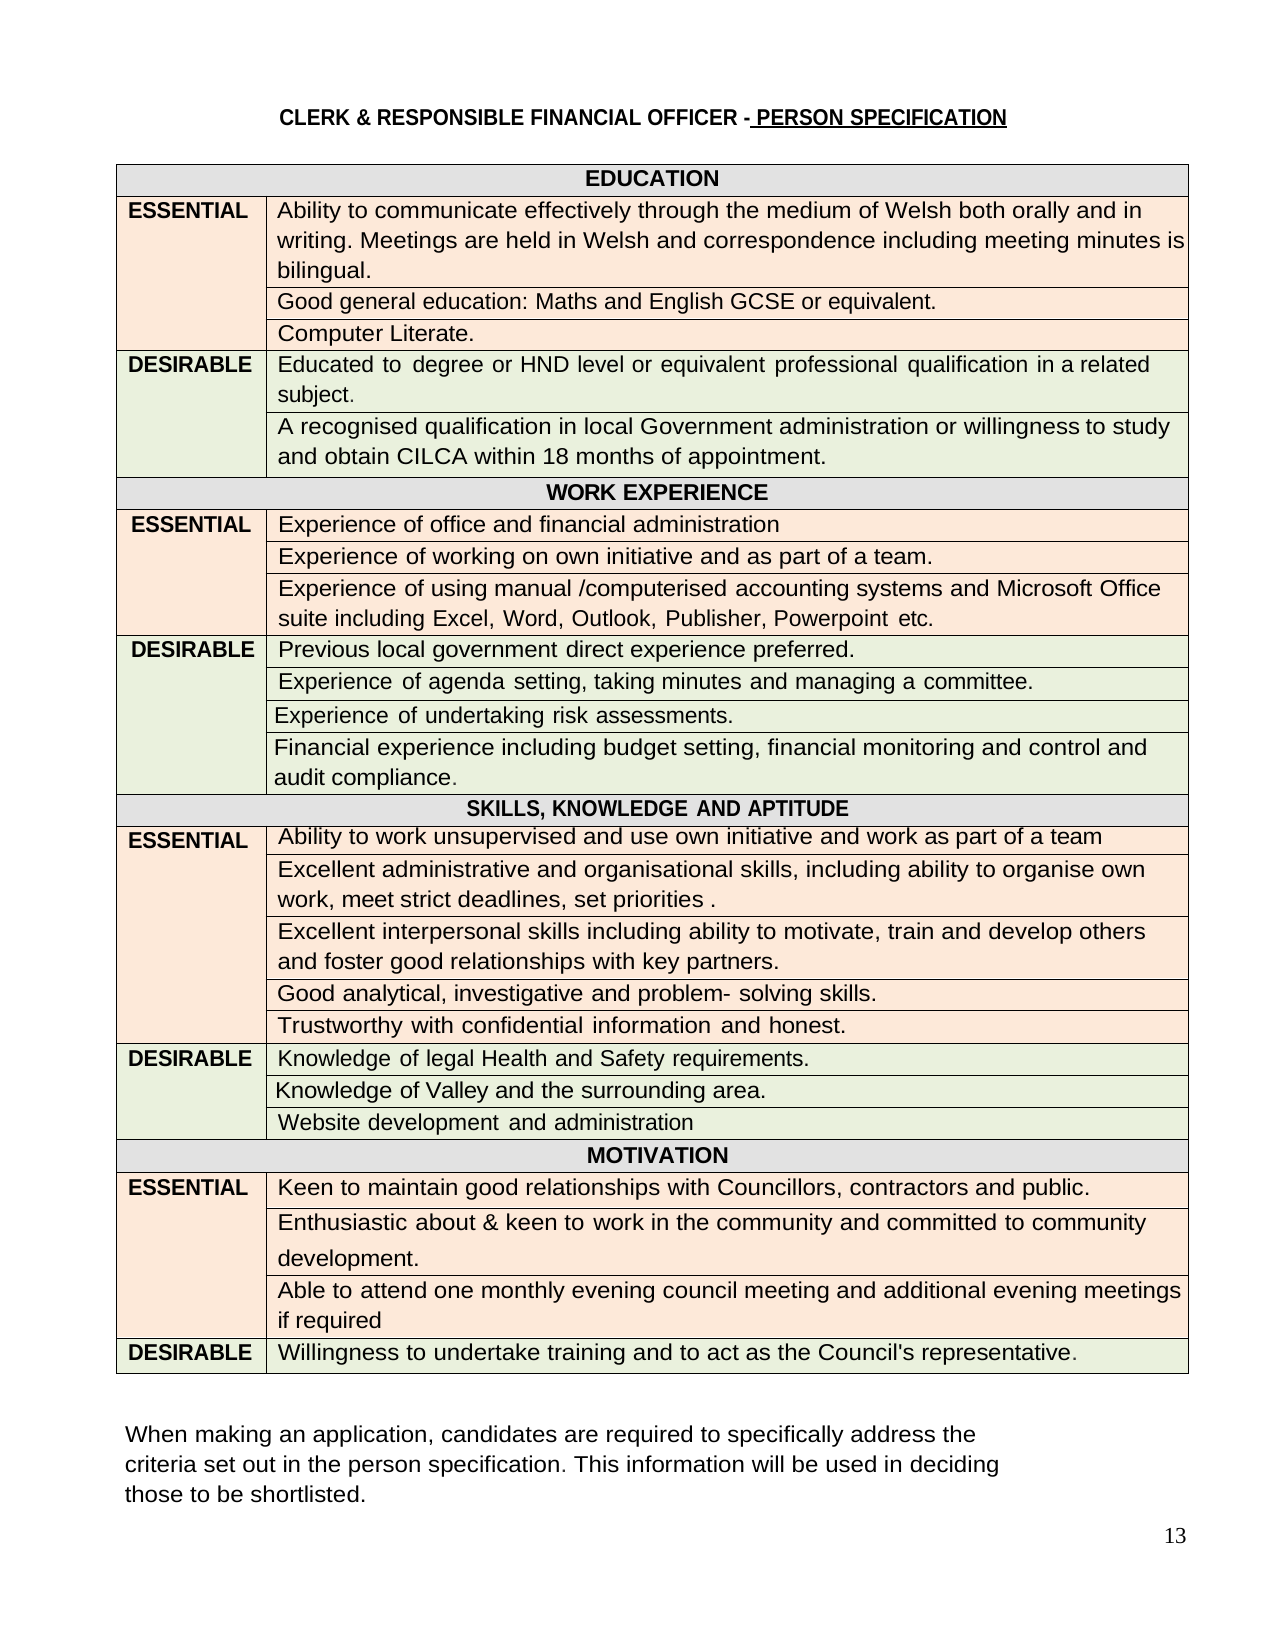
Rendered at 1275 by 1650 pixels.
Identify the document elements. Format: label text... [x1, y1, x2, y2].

table_cell Knowledge of legal Health and Safety requirements. [267, 1044, 1188, 1075]
table_cell MOTIVATION [117, 1140, 1188, 1172]
table_cell Website development and administration [267, 1108, 1188, 1139]
table_cell Able to attend one monthly evening council meeting and additional evening meetings if required [267, 1276, 1188, 1337]
table_cell Knowledge of Valley and the surrounding area. [267, 1076, 1188, 1107]
table_cell ESSENTIAL [117, 827, 266, 1043]
table_cell Experience of undertaking risk assessments. [267, 701, 1188, 732]
table_cell Keen to maintain good relationships with Councillors, contractors and public. [267, 1173, 1188, 1207]
table_cell Experience of using manual /computerised accounting systems and Microsoft Office suite including Excel, Word, Outlook, Publisher, Powerpoint etc. [267, 574, 1188, 635]
table_cell Ability to work unsupervised and use own initiative and work as part of a team [267, 827, 1188, 854]
table_cell Computer Literate. [267, 320, 1188, 350]
table_cell ESSENTIAL [117, 197, 266, 350]
table_cell DESIRABLE [117, 1044, 266, 1139]
table_cell DESIRABLE [117, 636, 266, 794]
text CLERK & RESPONSIBLE FINANCIAL OFFICER - PERSON SPECIFICATION [101, 104, 1185, 130]
table_cell Enthusiastic about & keen to work in the community and committed to community development. [267, 1209, 1188, 1275]
table_cell Willingness to undertake training and to act as the Council's representative. [267, 1339, 1188, 1373]
table_cell A recognised qualification in local Government administration or willingness to study and obtain CILCA within 18 months of appointment. [267, 413, 1188, 477]
table_cell ESSENTIAL [117, 510, 266, 635]
table_cell Trustworthy with confidential information and honest. [267, 1011, 1188, 1043]
table_cell Excellent interpersonal skills including ability to motivate, train and develop others and foster good relationships with key partners. [267, 917, 1188, 978]
table_cell Previous local government direct experience preferred. [267, 636, 1188, 667]
table_cell Experience of agenda setting, taking minutes and managing a committee. [267, 668, 1188, 700]
table_cell Educated to degree or HND level or equivalent professional qualification in a related subject. [267, 351, 1188, 412]
table_cell Excellent administrative and organisational skills, including ability to organise own work, meet strict deadlines, set priorities . [267, 855, 1188, 916]
table_cell Experience of working on own initiative and as part of a team. [267, 542, 1188, 573]
table_cell Financial experience including budget setting, financial monitoring and control and audit compliance. [267, 733, 1188, 794]
table_header EDUCATION [117, 165, 1188, 196]
table_cell Experience of office and financial administration [267, 510, 1188, 541]
table_cell DESIRABLE [117, 351, 266, 477]
table_cell DESIRABLE [117, 1339, 266, 1373]
table_cell Ability to communicate effectively through the medium of Welsh both orally and in writing. Meetings are held in Welsh and correspondence including meeting minutes is bilingual. [267, 197, 1188, 287]
table_cell SKILLS, KNOWLEDGE AND APTITUDE [117, 795, 1188, 826]
table_cell WORK EXPERIENCE [117, 478, 1188, 509]
table_cell Good general education: Maths and English GCSE or equivalent. [267, 288, 1188, 318]
table_cell ESSENTIAL [117, 1173, 266, 1337]
table_cell Good analytical, investigative and problem- solving skills. [267, 980, 1188, 1010]
text When making an application, candidates are required to specifically address the criteria set out in the person specification. This information will be used in deciding those to be shortlisted. [124, 1421, 1053, 1508]
